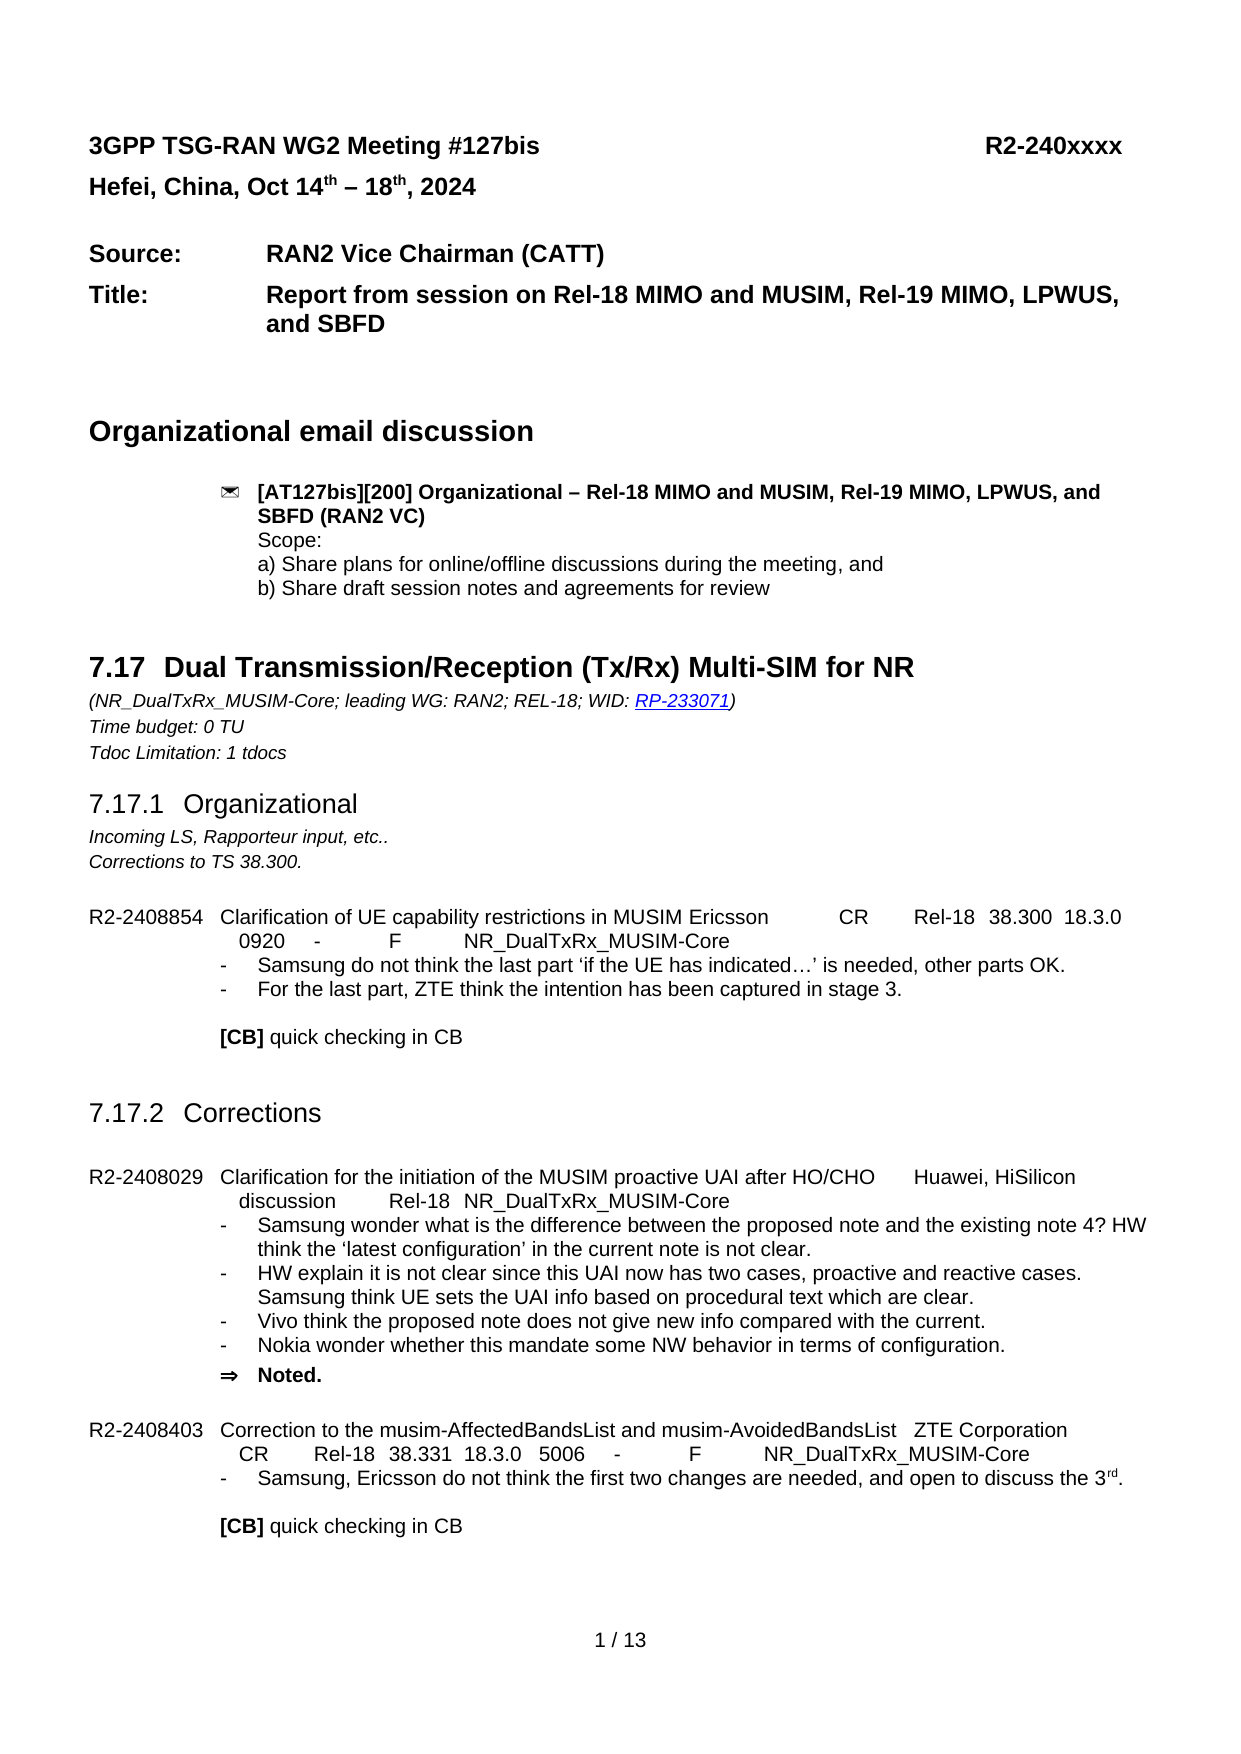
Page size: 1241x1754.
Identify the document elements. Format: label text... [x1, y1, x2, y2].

list Nokia wonder whether this mandate some NW behavior in terms of configuration. [220, 1333, 1152, 1357]
text Source: RAN2 Vice Chairman (CATT) [89, 239, 1152, 268]
subtitle Organizational email discussion [89, 414, 1152, 448]
text Corrections to TS 38.300. [89, 851, 1152, 873]
title R2-2408403 Correction to the musim-AffectedBandsList and musim-AvoidedBandsList ZTE Corporation CR Rel-18 38.331 18.3.0 5006 - F NR_DualTxRx_MUSIM-Core [89, 1418, 1152, 1466]
list HW explain it is not clear since this UAI now has two cases, proactive and reactive cases. Samsung think UE sets the UAI info based on procedural text which are clear. [220, 1261, 1152, 1309]
list Samsung wonder what is the difference between the proposed note and the existing note 4? HW think the ‘latest configuration’ in the current note is not clear. [220, 1213, 1152, 1261]
title R2-2408029 Clarification for the initiation of the MUSIM proactive UAI after HO/CHO Huawei, HiSilicon discussion Rel-18 NR_DualTxRx_MUSIM-Core [89, 1165, 1152, 1213]
subtitle 7.17.1 Organizational [89, 788, 1152, 819]
text Incoming LS, Rapporteur input, etc.. [89, 826, 1152, 847]
text 3GPP TSG-RAN WG2 Meeting #127bis R2-240xxxx [89, 131, 1152, 159]
list Samsung do not think the last part ‘if the UE has indicated…’ is needed, other parts OK. [220, 953, 1152, 977]
list Vivo think the proposed note does not give new info compared with the current. [220, 1309, 1152, 1333]
text [CB] quick checking in CB [220, 1024, 1152, 1048]
text Scope: [257, 528, 1152, 552]
text Noted. [220, 1363, 1152, 1388]
list Samsung, Ericsson do not think the first two changes are needed, and open to discuss the 3rd. [220, 1466, 1152, 1490]
subtitle 7.17 Dual Transmission/Reception (Tx/Rx) Multi-SIM for NR [89, 650, 1152, 684]
text a) Share plans for online/offline discussions during the meeting, and [257, 552, 1152, 576]
text [AT127bis][200] Organizational – Rel-18 MIMO and MUSIM, Rel-19 MIMO, LPWUS, and SBFD (RAN2 VC) [220, 479, 1152, 528]
text (NR_DualTxRx_MUSIM-Core; leading WG: RAN2; REL-18; WID: RP-233071) [89, 690, 1152, 712]
subtitle 7.17.2 Corrections [89, 1097, 1152, 1129]
title R2-2408854 Clarification of UE capability restrictions in MUSIM Ericsson CR Rel-18 38.300 18.3.0 0920 - F NR_DualTxRx_MUSIM-Core [89, 905, 1152, 953]
text Hefei, China, Oct 14th – 18th, 2024 [89, 172, 1152, 201]
text Time budget: 0 TU [89, 716, 1152, 737]
text [CB] quick checking in CB [220, 1514, 1152, 1538]
text Title: Report from session on Rel-18 MIMO and MUSIM, Rel-19 MIMO, LPWUS, and SBFD [89, 280, 1152, 338]
text b) Share draft session notes and agreements for review [257, 576, 1152, 599]
list For the last part, ZTE think the intention has been captured in stage 3. [220, 977, 1152, 1001]
text Tdoc Limitation: 1 tdocs [89, 741, 1152, 763]
